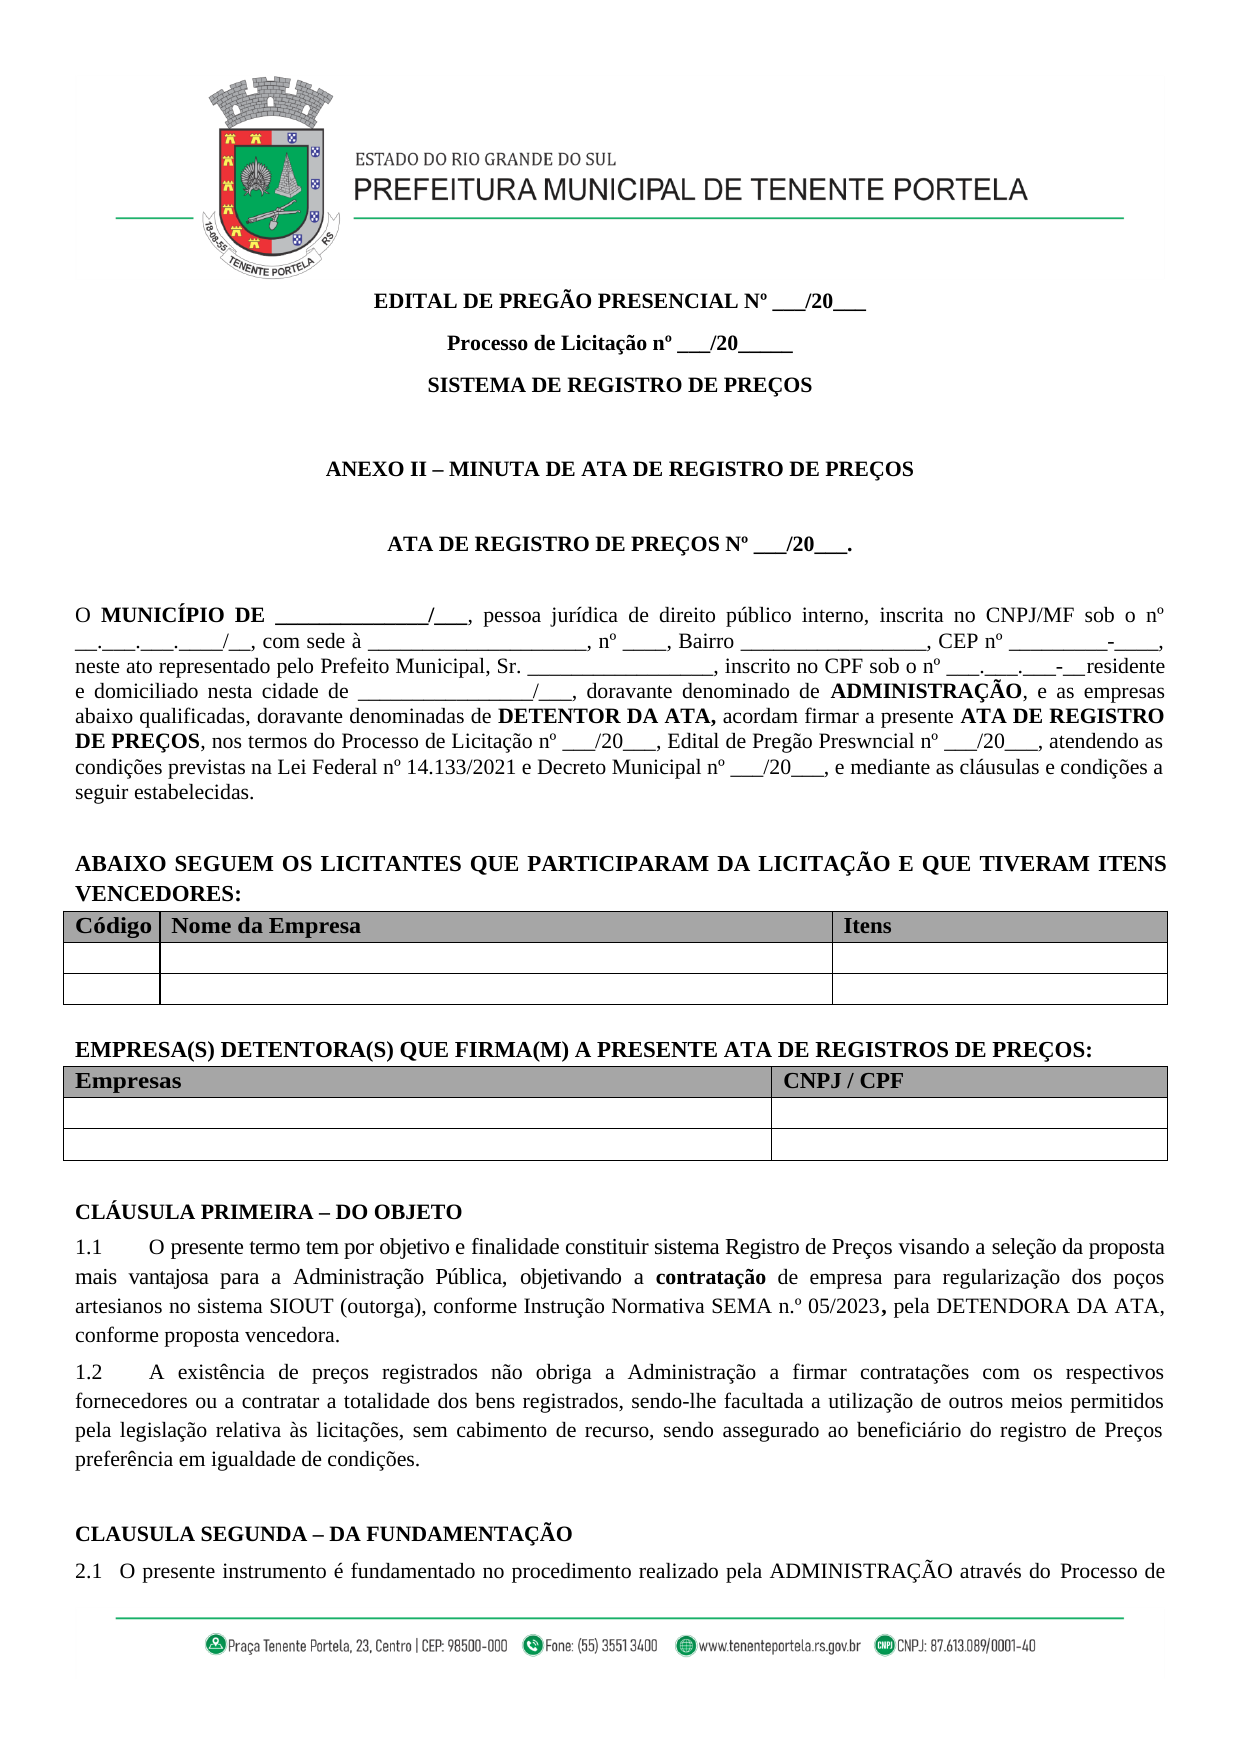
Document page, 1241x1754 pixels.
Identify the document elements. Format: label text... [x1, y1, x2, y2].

table_cell [161, 943, 832, 973]
table_cell [772, 1129, 1167, 1159]
table_cell [64, 974, 159, 1004]
table_cell [64, 943, 159, 973]
text CLÁUSULA PRIMEIRA – DO OBJETO [75, 1199, 1165, 1224]
list A existência de preços registrados não obriga a Administração a firmar contratações com os respectivos fornecedores ou a contratar a totalidade dos bens registrados, sendo-lhe facultada a utilização de outros meios permitidos pela legislação relativa às licitações, sem cabimento de recurso, sendo assegurado ao beneficiário do registro de Preços preferência em igualdade de condições. [75, 1359, 1165, 1471]
text EDITAL DE PREGÃO PRESENCIAL Nº ___/20___ [75, 288, 1165, 313]
text EMPRESA(S) DETENTORA(S) QUE FIRMA(M) A PRESENTE ATA DE REGISTROS DE PREÇOS: [75, 1036, 1169, 1062]
text ABAIXO SEGUEM OS LICITANTES QUE PARTICIPARAM DA LICITAÇÃO E QUE TIVERAM ITENS VENCEDORES: [75, 850, 1169, 907]
table_header Empresas [64, 1067, 771, 1097]
text ATA DE REGISTRO DE PREÇOS Nº ___/20___. [75, 531, 1165, 556]
table_header Código [64, 912, 159, 942]
table_cell [64, 1098, 771, 1128]
table_header Nome da Empresa [161, 912, 832, 942]
table_header CNPJ / CPF [772, 1067, 1167, 1097]
text ANEXO II – MINUTA DE ATA DE REGISTRO DE PREÇOS [75, 456, 1165, 481]
table_cell [772, 1098, 1167, 1128]
text Processo de Licitação nº ___/20_____ [75, 330, 1165, 355]
text SISTEMA DE REGISTRO DE PREÇOS [75, 372, 1165, 397]
picture [75, 75, 1165, 280]
text CLAUSULA SEGUNDA – DA FUNDAMENTAÇÃO [75, 1521, 1165, 1546]
table_cell [161, 974, 832, 1004]
table_header Itens [833, 912, 1167, 942]
table_cell [833, 943, 1167, 973]
table_cell [64, 1129, 771, 1159]
text O MUNICÍPIO DE ______________/___, pessoa jurídica de direito público interno, inscrita no CNPJ/MF sob o nº __.___.___.____/__, com sede à ____________________, nº ____, Bairro _________________, CEP nº _________-____, neste ato representado pelo Prefeito Municipal, Sr. _________________, inscrito no CPF sob o nº ___.___.___-__residente e domiciliado nesta cidade de ________________/___, doravante denominado de ADMINISTRAÇÃO, e as empresas abaixo qualificadas, doravante denominadas de DETENTOR DA ATA, acordam firmar a presente ATA DE REGISTRO DE PREÇOS, nos termos do Processo de Licitação nº ___/20___, Edital de Pregão Preswncial nº ___/20___, atendendo as condições previstas na Lei Federal nº 14.133/2021 e Decreto Municipal nº ___/20___, e mediante as cláusulas e condições a seguir estabelecidas. [75, 602, 1165, 804]
picture [75, 1607, 1165, 1679]
table_cell [833, 974, 1167, 1004]
list O presente termo tem por objetivo e finalidade constituir sistema Registro de Preços visando a seleção da proposta mais vantajosa para a Administração Pública, objetivando a contratação de empresa para regularização dos poços artesianos no sistema SIOUT (outorga), conforme Instrução Normativa SEMA n.º 05/2023, pela DETENDORA DA ATA, conforme proposta vencedora. [75, 1233, 1165, 1347]
